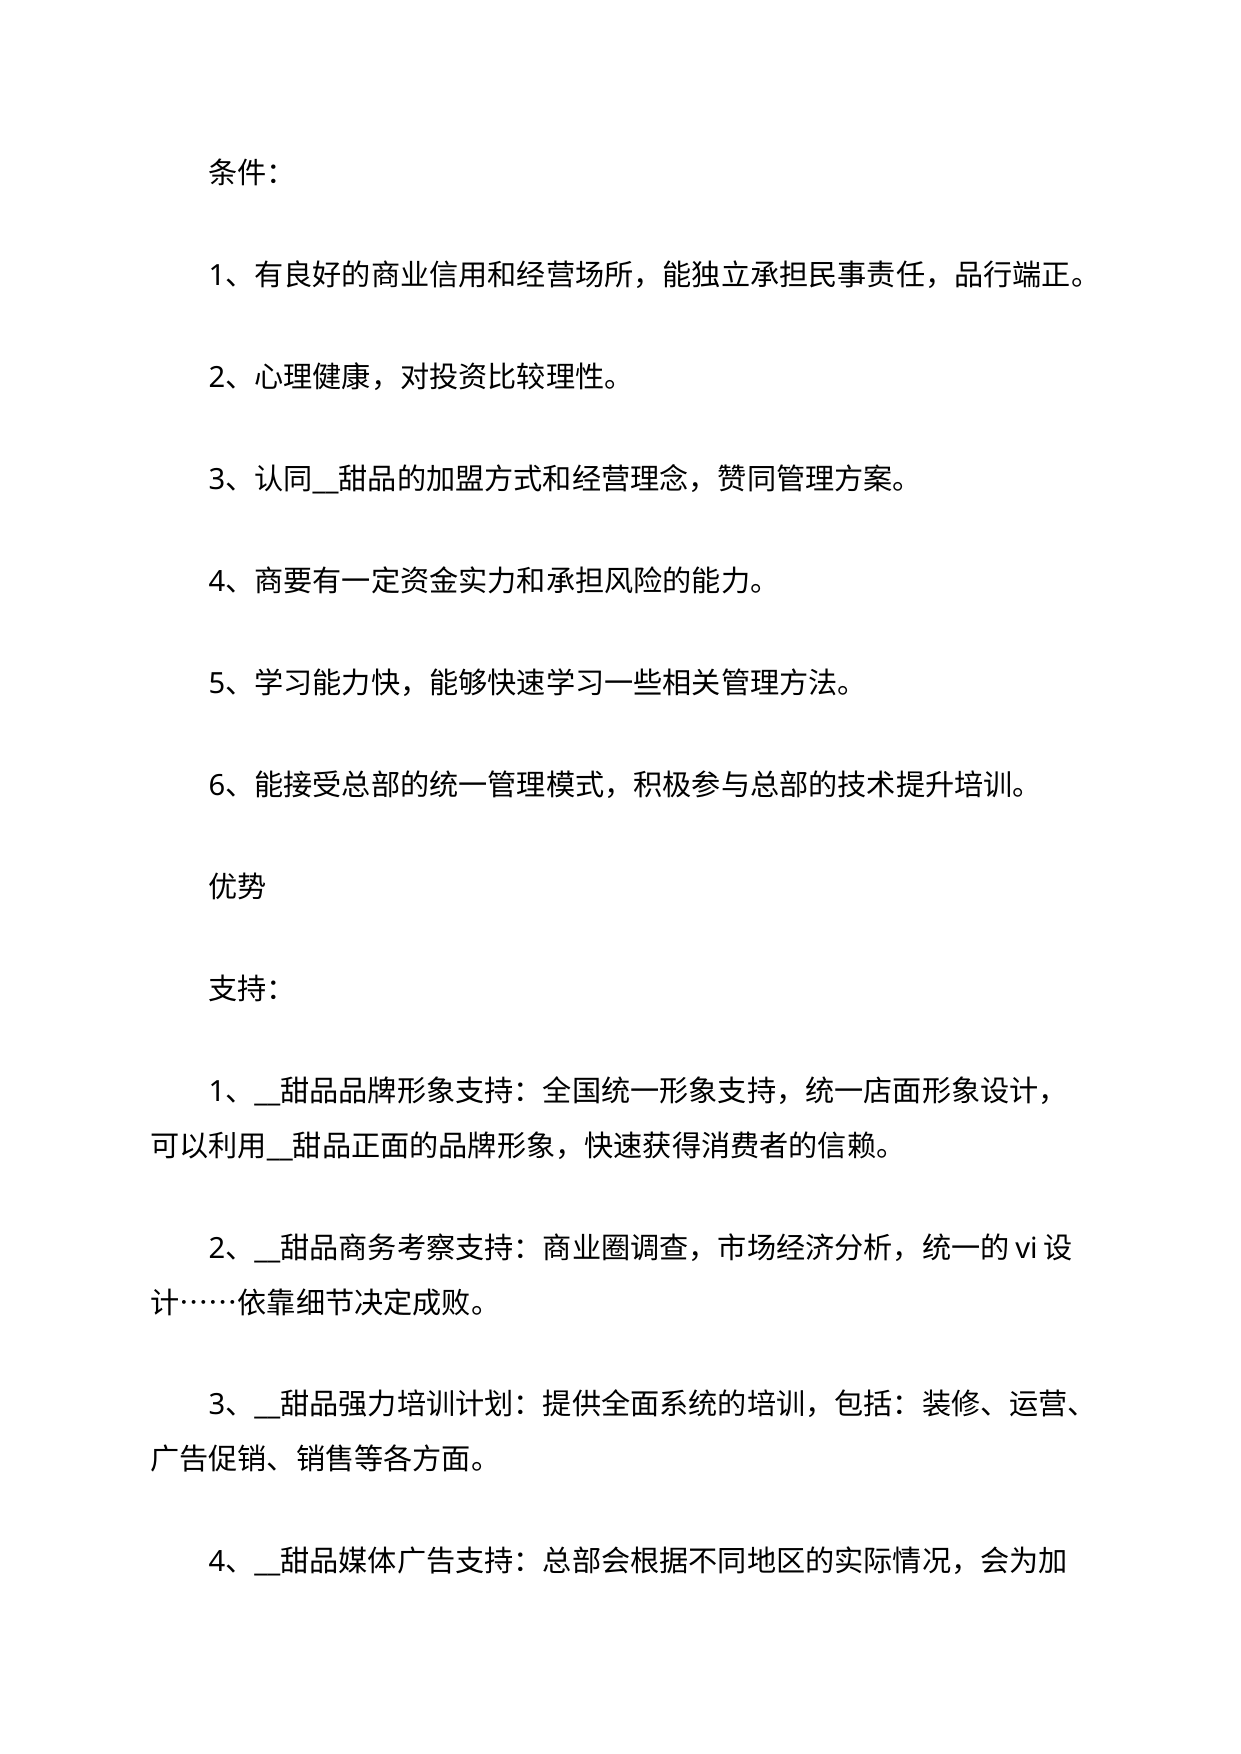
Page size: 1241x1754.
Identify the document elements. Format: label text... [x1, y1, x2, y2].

text 3、认同__甜品的加盟方式和经营理念，赞同管理方案。 [150, 456, 1090, 498]
text 2、__甜品商务考察支持：商业圈调查，市场经济分析，统一的vi设计……依靠细节决定成败。 [150, 1224, 1090, 1321]
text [150, 1538, 1090, 1580]
text 1、有良好的商业信用和经营场所，能独立承担民事责任，品行端正。 [150, 252, 1090, 294]
text 6、能接受总部的统一管理模式，积极参与总部的技术提升培训。 [150, 762, 1090, 804]
text 5、学习能力快，能够快速学习一些相关管理方法。 [150, 660, 1090, 702]
text 1、__甜品品牌形象支持：全国统一形象支持，统一店面形象设计，可以利用__甜品正面的品牌形象，快速获得消费者的信赖。 [150, 1067, 1090, 1164]
text 3、__甜品强力培训计划：提供全面系统的培训，包括：装修、运营、广告促销、销售等各方面。 [150, 1381, 1090, 1478]
text 2、心理健康，对投资比较理性。 [150, 354, 1090, 396]
text 支持： [150, 965, 1090, 1008]
text 4、商要有一定资金实力和承担风险的能力。 [150, 558, 1090, 600]
text 条件： [150, 150, 1090, 192]
text 优势 [150, 864, 1090, 906]
